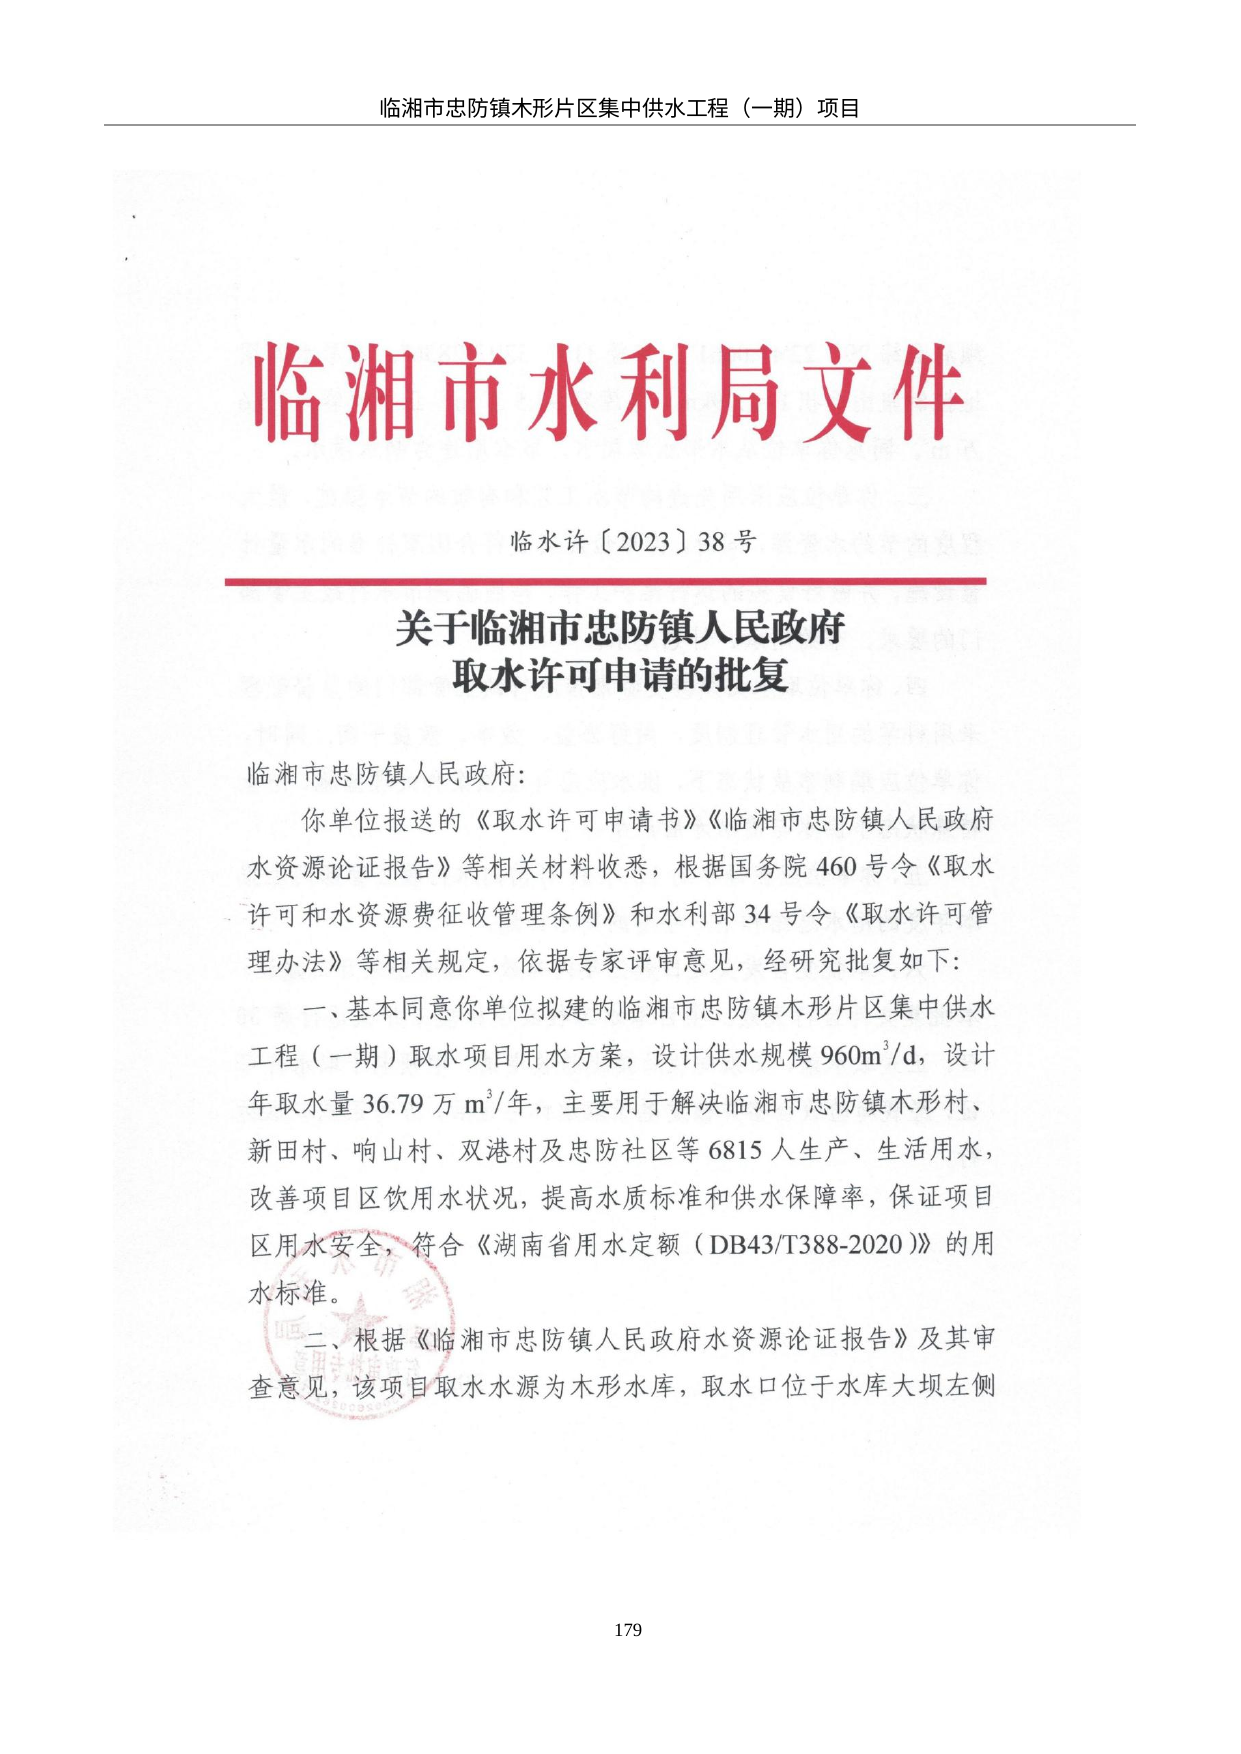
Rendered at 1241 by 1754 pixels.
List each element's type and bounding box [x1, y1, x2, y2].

picture [112, 162, 1082, 1540]
